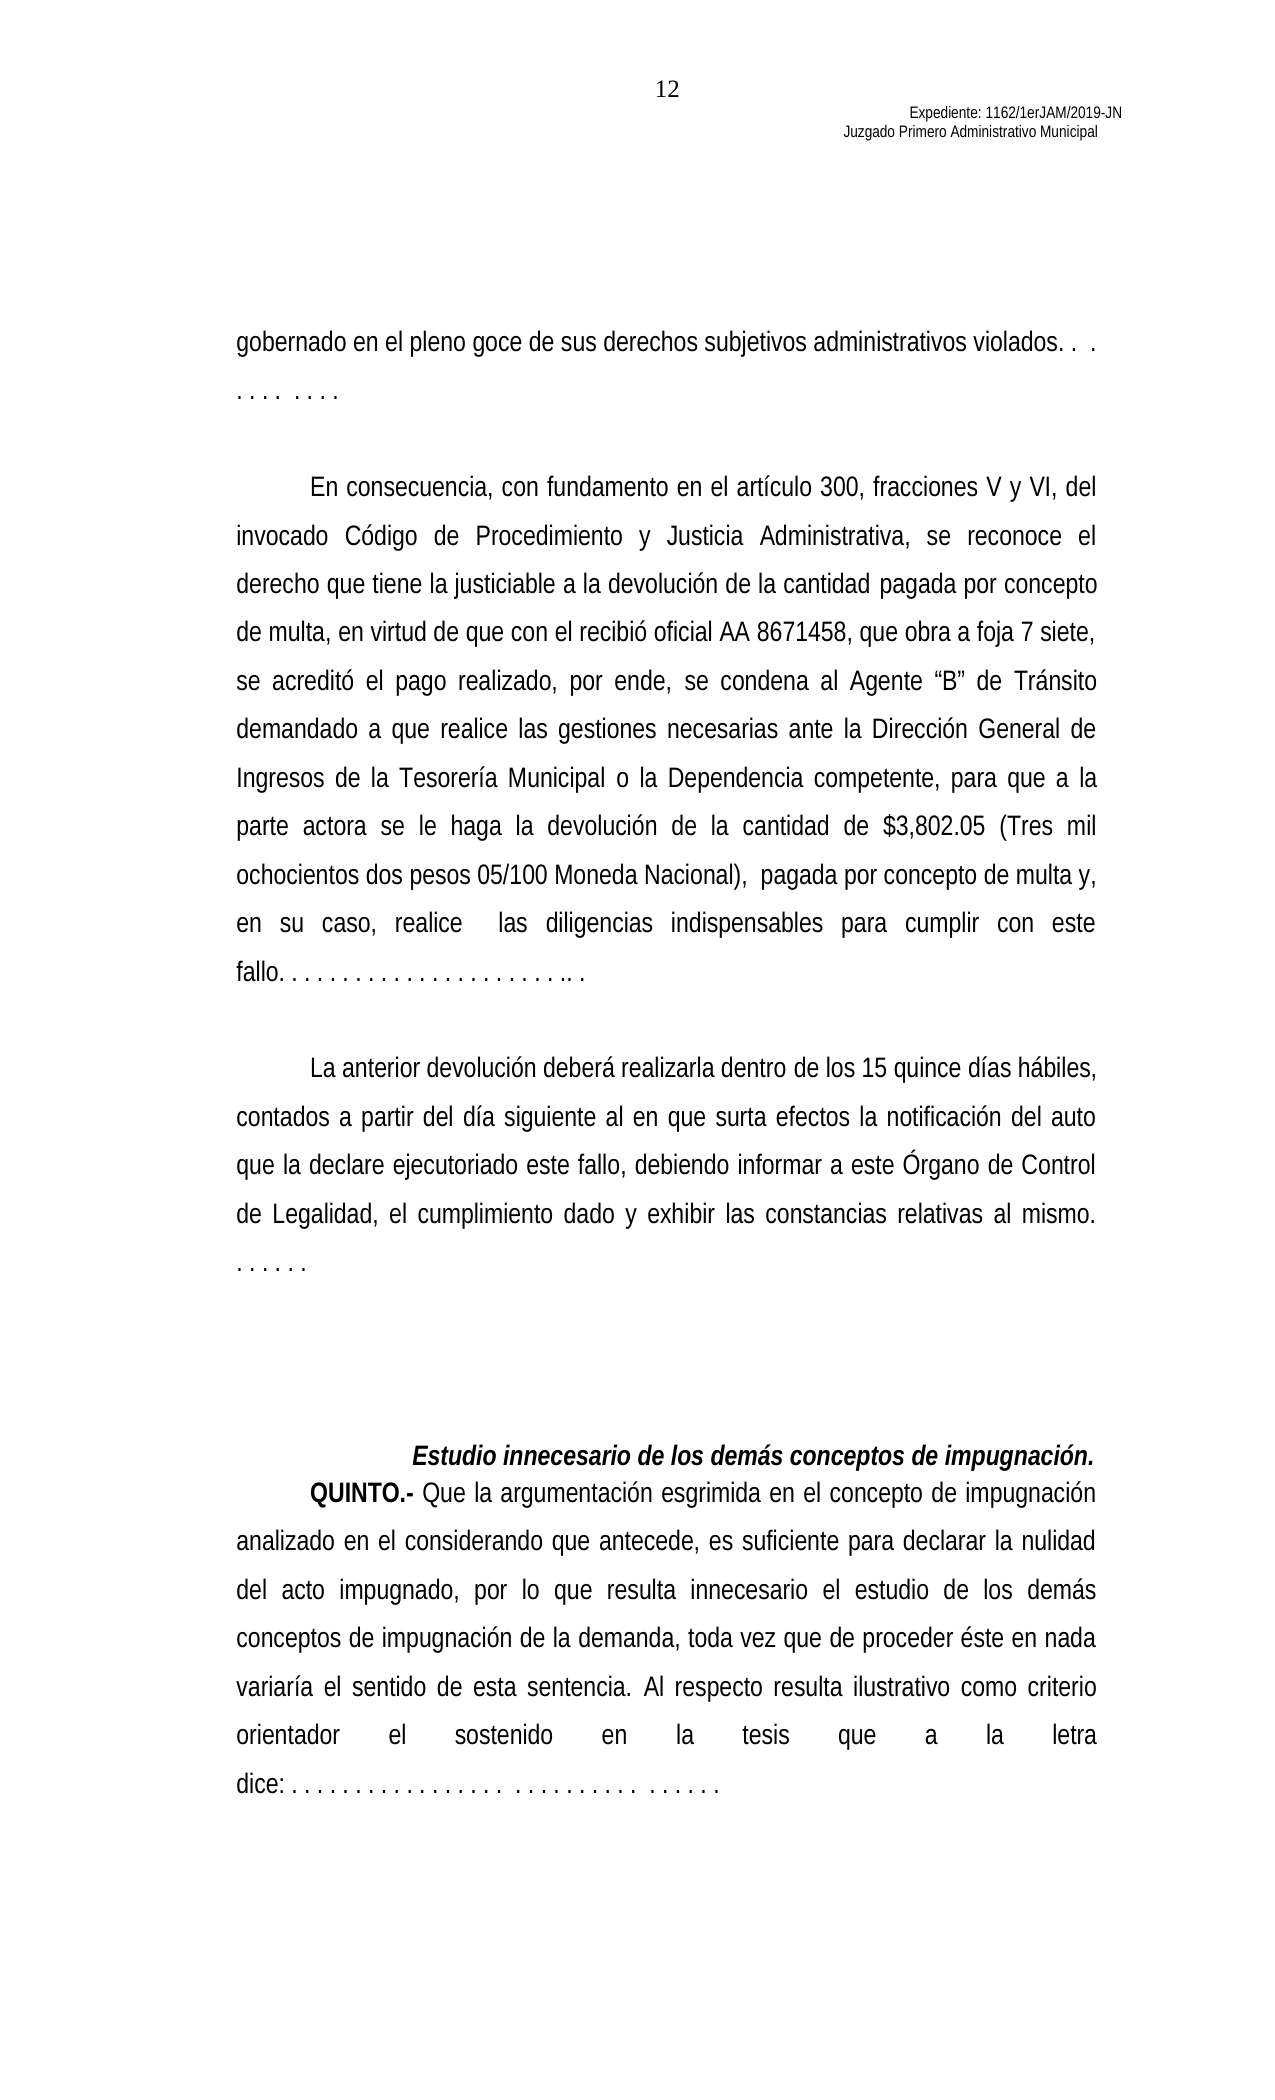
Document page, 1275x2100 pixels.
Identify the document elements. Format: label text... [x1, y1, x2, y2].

text La anterior devolución deberá realizarla dentro de los 15 quince días hábiles, contados a partir del día siguiente al en que surta efectos la notificación del auto que la declare ejecutoriado este fallo, debiendo informar a este Órgano de Control de Legalidad, el cumplimiento dado y exhibir las constancias relativas al mismo. . . . . . . [236, 1051, 1098, 1277]
text En consecuencia, con fundamento en el artículo 300, fracciones V y VI, del invocado Código de Procedimiento y Justicia Administrativa, se reconoce el derecho que tiene la justiciable a la devolución de la cantidad pagada por concepto de multa, en virtud de que con el recibió oficial AA 8671458, que obra a foja 7 siete, se acreditó el pago realizado, por ende, se condena al Agente “B” de Tránsito demandado a que realice las gestiones necesarias ante la Dirección General de Ingresos de la Tesorería Municipal o la Dependencia competente, para que a la parte actora se le haga la devolución de la cantidad de $3,802.05 (Tres mil ochocientos dos pesos 05/100 Moneda Nacional), pagada por concepto de multa y, en su caso, realice las diligencias indispensables para cumplir con este fallo. . . . . . . . . . . . . . . . . . . . . . .. . [236, 470, 1098, 987]
text Estudio innecesario de los demás conceptos de impugnación. [236, 1439, 1098, 1471]
text QUINTO.- Que la argumentación esgrimida en el concepto de impugnación analizado en el considerando que antecede, es suficiente para declarar la nulidad del acto impugnado, por lo que resulta innecesario el estudio de los demás conceptos de impugnación de la demanda, toda vez que de proceder éste en nada variaría el sentido de esta sentencia. Al respecto resulta ilustrativo como criterio orientador el sostenido en la tesis que a la letra dice: . . . . . . . . . . . . . . . . . . . . . . . . . . . . . . . . . [236, 1476, 1098, 1799]
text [236, 325, 1098, 406]
